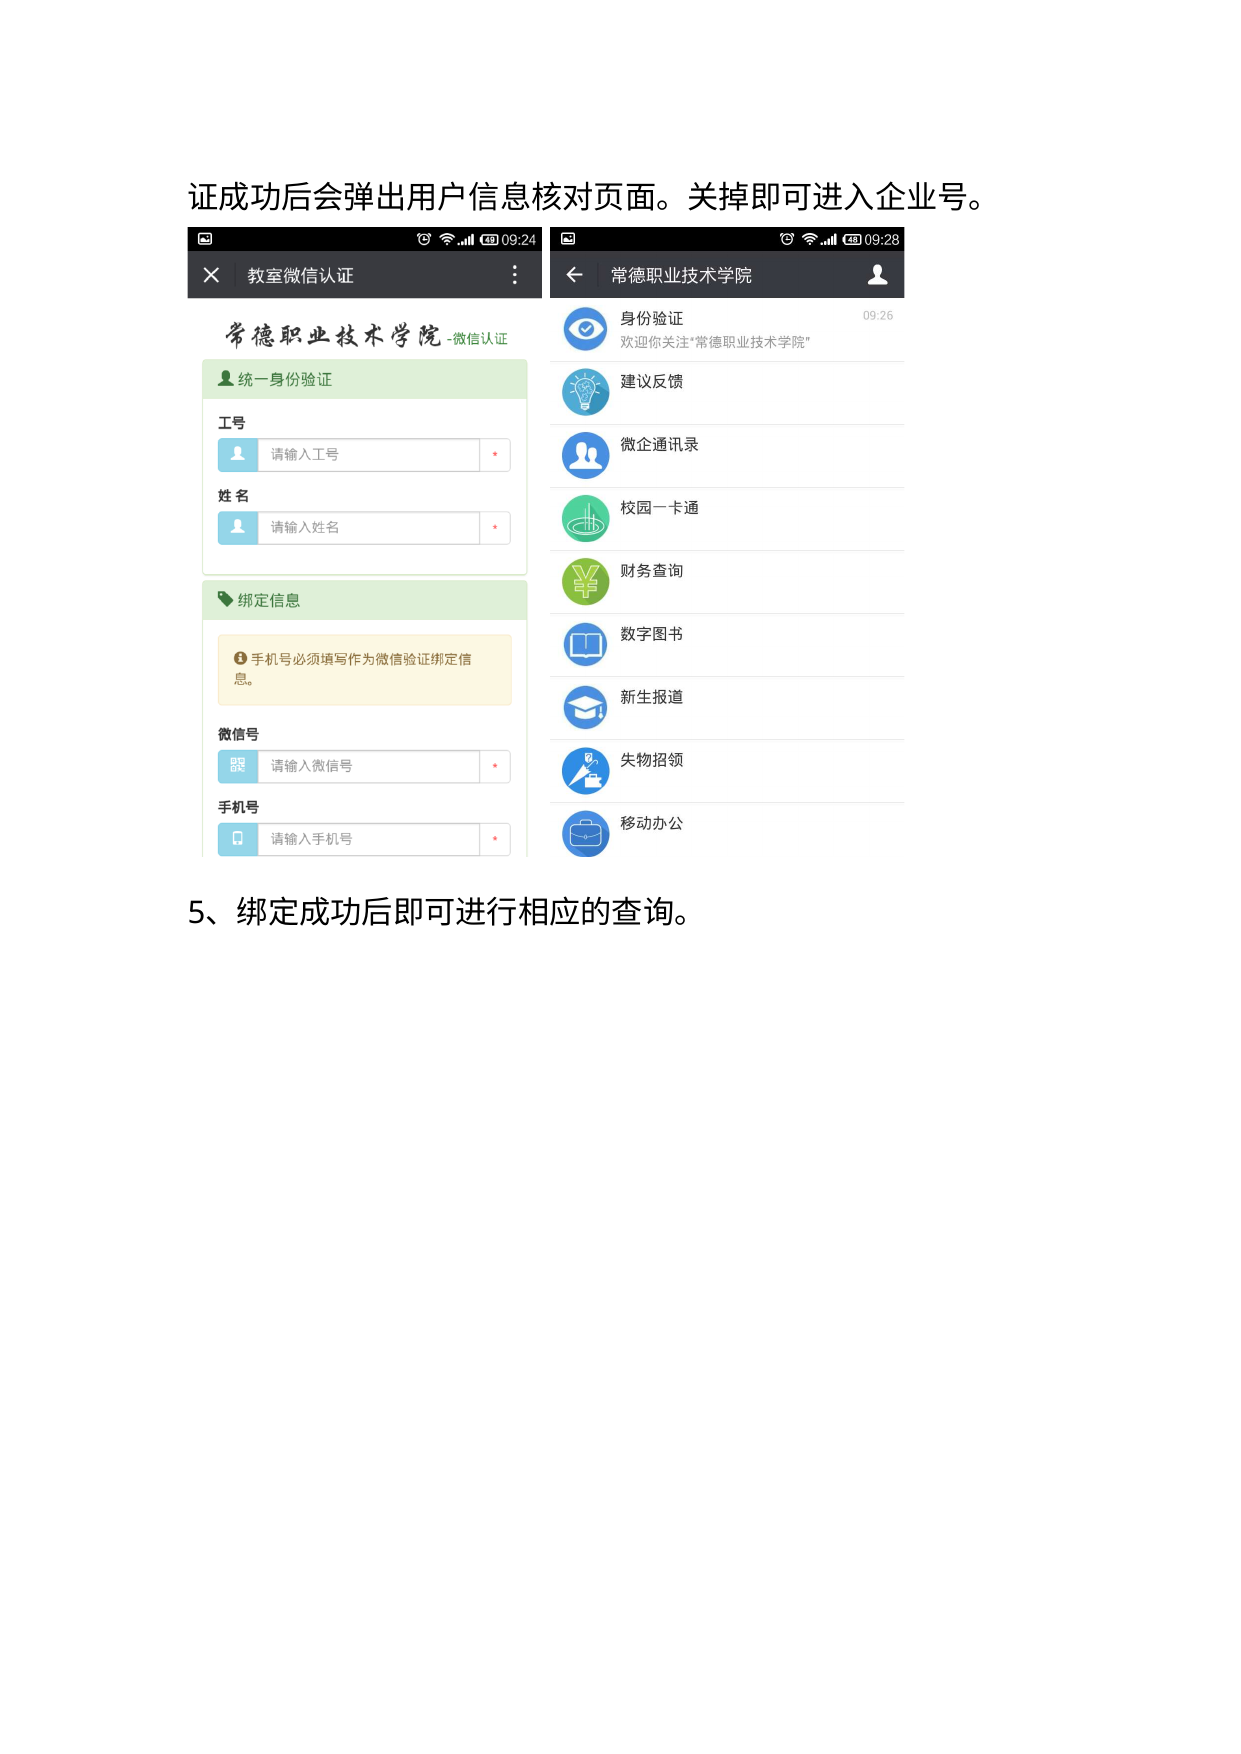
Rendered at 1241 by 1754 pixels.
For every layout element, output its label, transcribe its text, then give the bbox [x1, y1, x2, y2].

text 5、绑定成功后即可进行相应的查询。 [187, 877, 1053, 942]
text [187, 162, 1053, 227]
picture [550, 227, 905, 857]
picture [187, 227, 542, 857]
